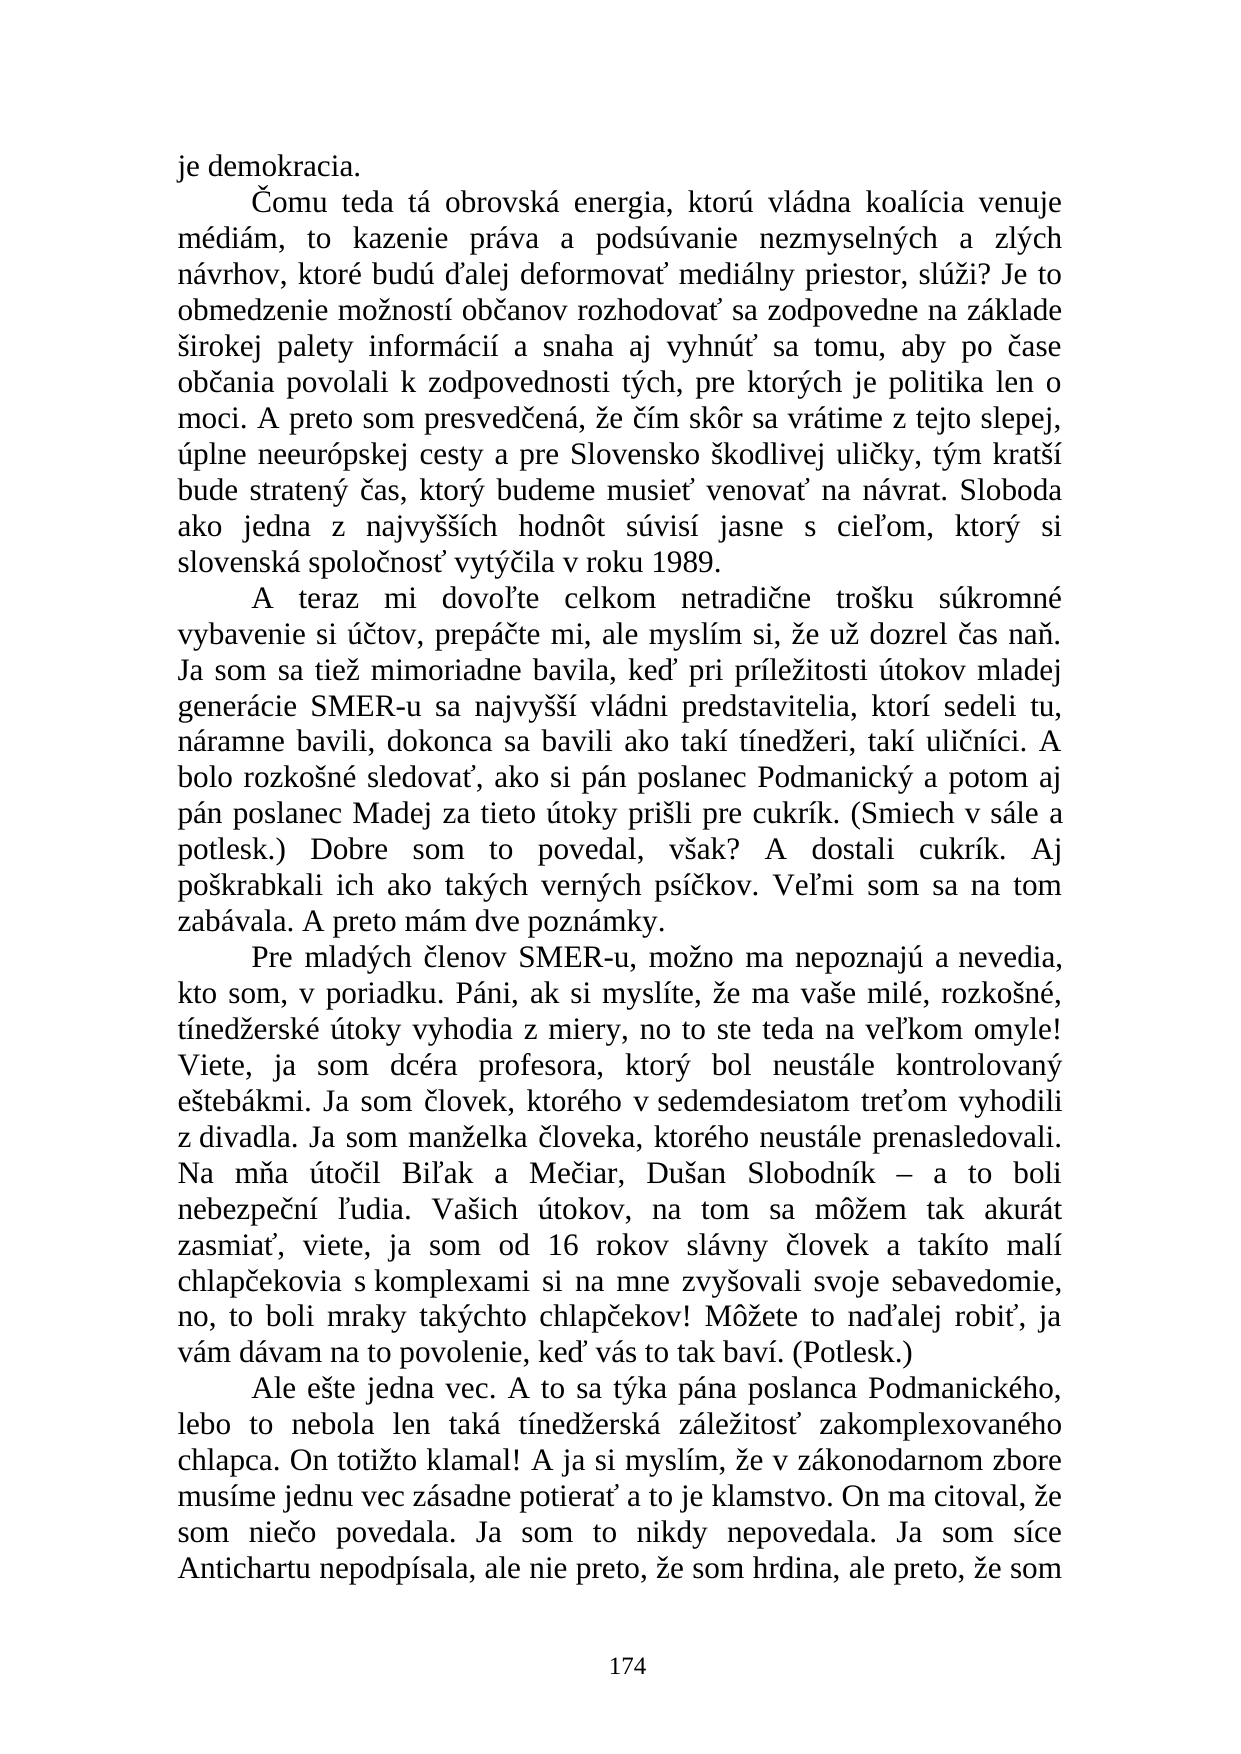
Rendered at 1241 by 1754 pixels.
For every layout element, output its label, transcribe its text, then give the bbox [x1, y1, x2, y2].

text Čomu teda tá obrovská energia, ktorú vládna koalícia venuje médiám, to kazenie práva a podsúvanie nezmyselných a zlých návrhov, ktoré budú ďalej deformovať mediálny priestor, slúži? Je to obmedzenie možností občanov rozhodovať sa zodpovedne na základe širokej palety informácií a snaha aj vyhnúť sa tomu, aby po čase občania povolali k zodpovednosti tých, pre ktorých je politika len o moci. A preto som presvedčená, že čím skôr sa vrátime z tejto slepej, úplne neeurópskej cesty a pre Slovensko škodlivej uličky, tým kratší bude stratený čas, ktorý budeme musieť venovať na návrat. Sloboda ako jedna z najvyšších hodnôt súvisí jasne s cieľom, ktorý si slovenská spoločnosť vytýčila v roku 1989. [177, 184, 1063, 579]
text A teraz mi dovoľte celkom netradične trošku súkromné vybavenie si účtov, prepáčte mi, ale myslím si, že už dozrel čas naň. Ja som sa tiež mimoriadne bavila, keď pri príležitosti útokov mladej generácie SMER-u sa najvyšší vládni predstavitelia, ktorí sedeli tu, náramne bavili, dokonca sa bavili ako takí tínedžeri, takí uličníci. A bolo rozkošné sledovať, ako si pán poslanec Podmanický a potom aj pán poslanec Madej za tieto útoky prišli pre cukrík. (Smiech v sále a potlesk.) Dobre som to povedal, však? A dostali cukrík. Aj poškrabkali ich ako takých verných psíčkov. Veľmi som sa na tom zabávala. A preto mám dve poznámky. [177, 579, 1063, 938]
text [177, 148, 1063, 184]
text Pre mladých členov SMER-u, možno ma nepoznajú a nevedia, kto som, v poriadku. Páni, ak si myslíte, že ma vaše milé, rozkošné, tínedžerské útoky vyhodia z miery, no to ste teda na veľkom omyle! Viete, ja som dcéra profesora, ktorý bol neustále kontrolovaný eštebákmi. Ja som človek, ktorého v sedemdesiatom treťom vyhodili z divadla. Ja som manželka človeka, ktorého neustále prenasledovali. Na mňa útočil Biľak a Mečiar, Dušan Slobodník – a to boli nebezpeční ľudia. Vašich útokov, na tom sa môžem tak akurát zasmiať, viete, ja som od 16 rokov slávny človek a takíto malí chlapčekovia s komplexami si na mne zvyšovali svoje sebavedomie, no, to boli mraky takýchto chlapčekov! Môžete to naďalej robiť, ja vám dávam na to povolenie, keď vás to tak baví. (Potlesk.) [177, 938, 1063, 1369]
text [177, 1369, 1063, 1585]
